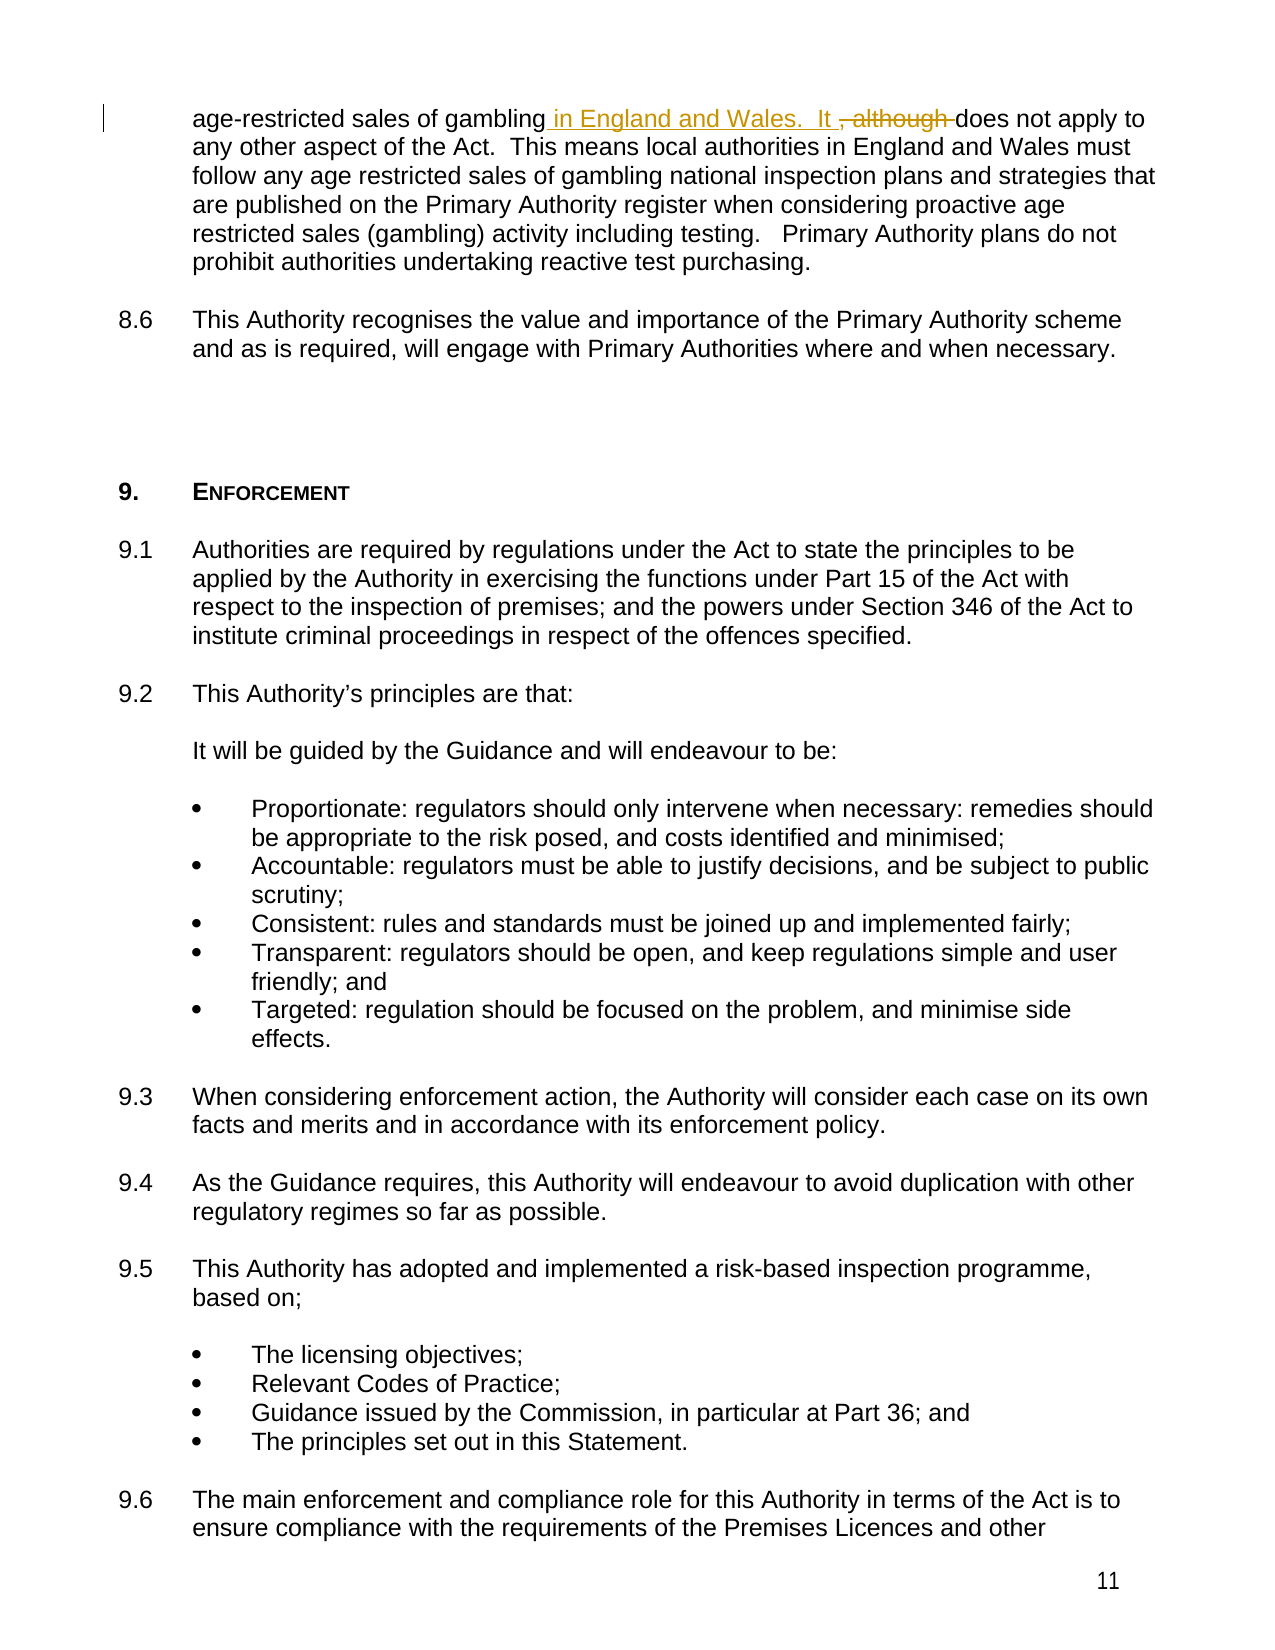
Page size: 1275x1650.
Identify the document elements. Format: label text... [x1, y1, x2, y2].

list Consistent: rules and standards must be joined up and implemented fairly; [192, 909, 1157, 938]
list Accountable: regulators must be able to justify decisions, and be subject to public scrutiny; [192, 851, 1157, 909]
text 8.6 This Authority recognises the value and importance of the Primary Authority scheme and as is required, will engage with Primary Authorities where and when necessary. [118, 305, 1157, 362]
list Guidance issued by the Commission, in particular at Part 36; and [192, 1398, 1157, 1427]
list Transparent: regulators should be open, and keep regulations simple and user friendly; and [192, 938, 1157, 995]
list Proportionate: regulators should only intervene when necessary: remedies should be appropriate to the risk posed, and costs identified and minimised; [192, 794, 1157, 851]
text 9. Enforcement [118, 477, 1157, 506]
list The licensing objectives; [192, 1340, 1157, 1369]
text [118, 1484, 1157, 1542]
list Relevant Codes of Practice; [192, 1369, 1157, 1398]
text 9.5 This Authority has adopted and implemented a risk-based inspection programme, based on; [118, 1254, 1157, 1312]
text 9.4 As the Guidance requires, this Authority will endeavour to avoid duplication with other regulatory regimes so far as possible. [118, 1168, 1157, 1225]
text 9.2 This Authority’s principles are that: [118, 679, 1157, 707]
list The principles set out in this Statement. [192, 1427, 1157, 1456]
text 9.3 When considering enforcement action, the Authority will consider each case on its own facts and merits and in accordance with its enforcement policy. [118, 1082, 1157, 1139]
text 9.1 Authorities are required by regulations under the Act to state the principles to be applied by the Authority in exercising the functions under Part 15 of the Act with respect to the inspection of premises; and the powers under Section 346 of the Act to institute criminal proceedings in respect of the offences specified. [118, 535, 1157, 650]
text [118, 104, 1157, 276]
list Targeted: regulation should be focused on the problem, and minimise side effects. [192, 995, 1157, 1053]
text It will be guided by the Guidance and will endeavour to be: [118, 736, 1157, 765]
